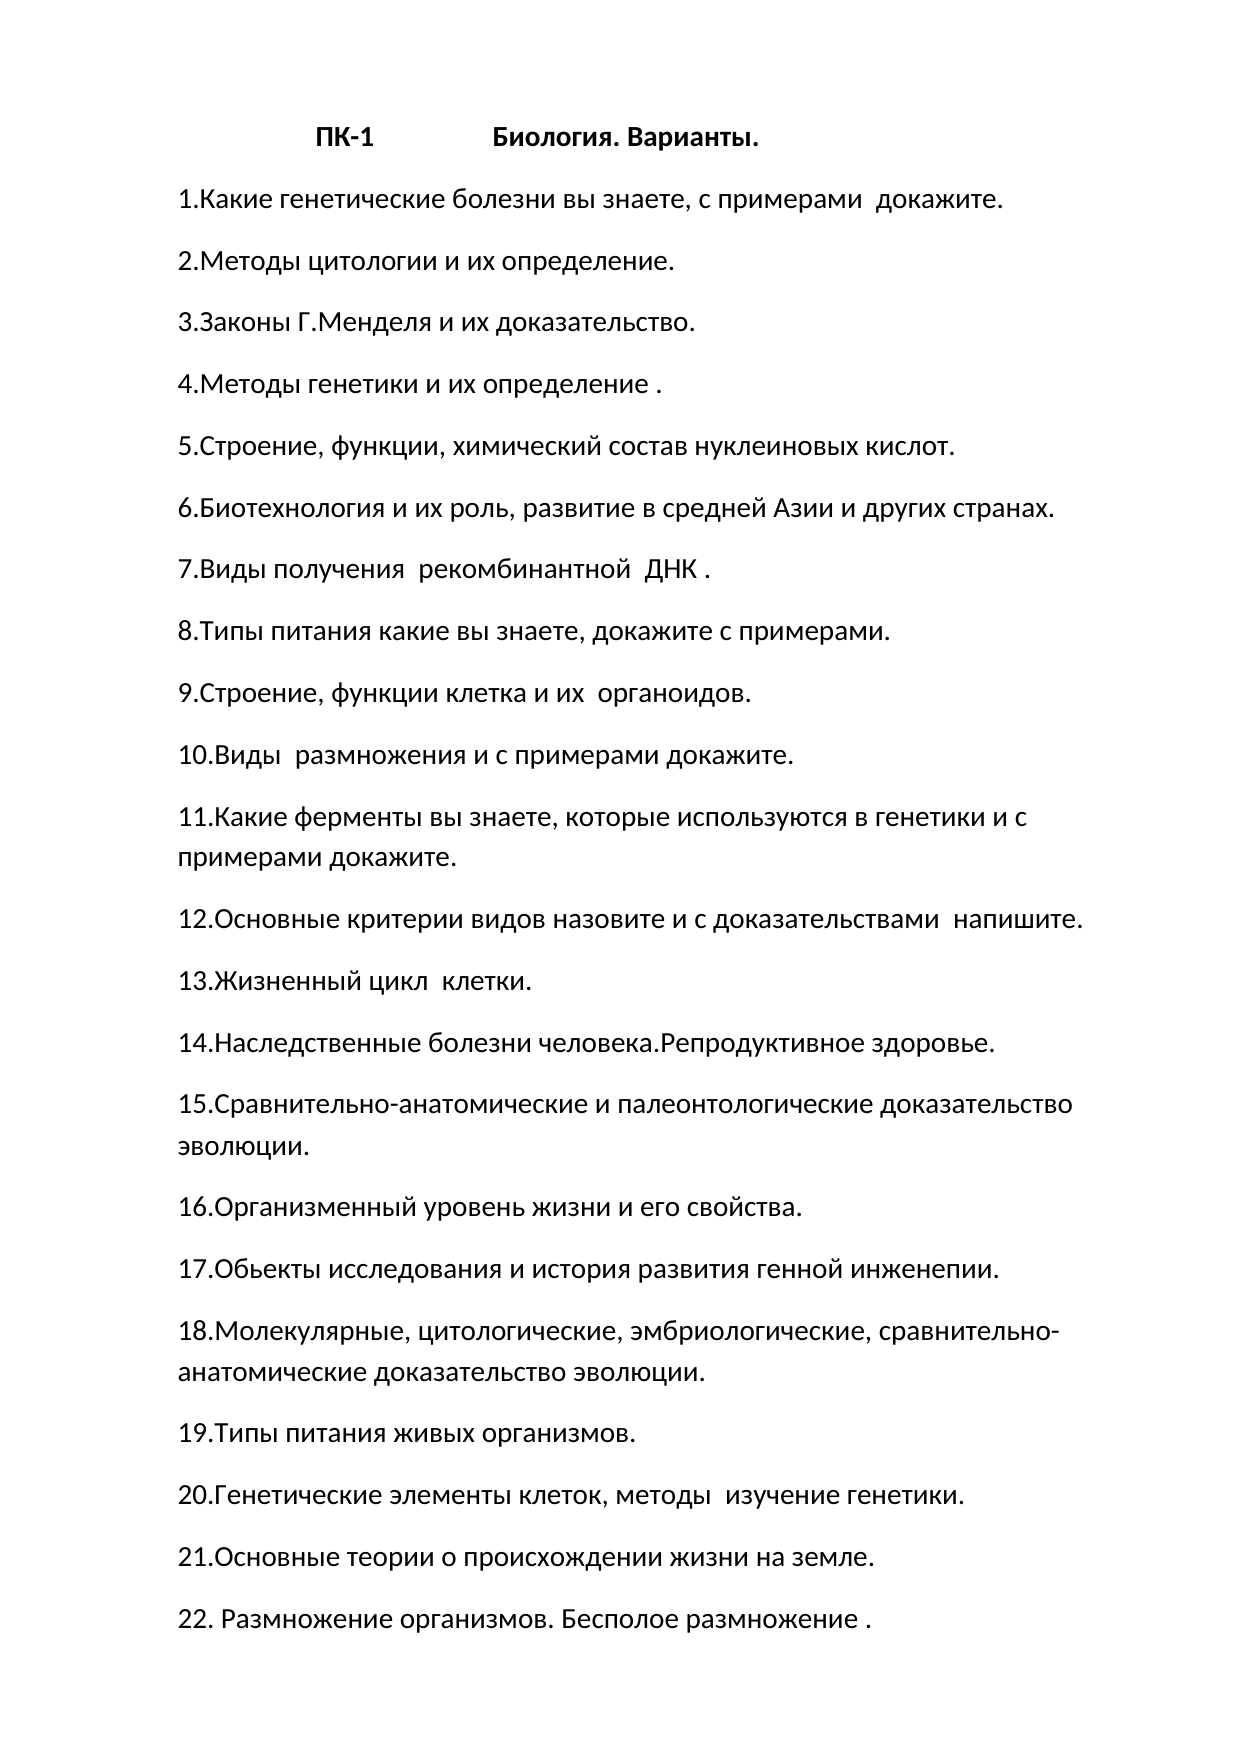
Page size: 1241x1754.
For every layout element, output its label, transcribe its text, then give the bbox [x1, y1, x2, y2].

text 19.Типы питания живых организмов. [177, 1414, 1152, 1450]
text 4.Методы генетики и их определение . [177, 365, 1152, 401]
text 8.Типы питания какие вы знаете, докажите с примерами. [177, 612, 1152, 648]
text 9.Строение, функции клетка и их органоидов. [177, 674, 1152, 710]
text 13.Жизненный цикл клетки. [177, 962, 1152, 998]
text 6.Биотехнология и их роль, развитие в средней Азии и других странах. [177, 489, 1152, 524]
text 14.Наследственные болезни человека.Репродуктивное здоровье. [177, 1024, 1152, 1059]
text 3.Законы Г.Менделя и их доказательство. [177, 303, 1152, 339]
text 22. Размножение организмов. Бесполое размножение . [177, 1600, 1152, 1636]
text 2.Методы цитологии и их определение. [177, 242, 1152, 277]
text 18.Молекулярные, цитологические, эмбриологические, сравнительно-анатомические доказательство эволюции. [177, 1312, 1152, 1388]
text 11.Какие ферменты вы знаете, которые используются в генетики и с примерами докажите. [177, 798, 1152, 874]
text 12.Основные критерии видов назовите и с доказательствами напишите. [177, 900, 1152, 936]
text 16.Организменный уровень жизни и его свойства. [177, 1188, 1152, 1224]
text 5.Строение, функции, химический состав нуклеиновых кислот. [177, 427, 1152, 463]
text 20.Генетические элементы клеток, методы изучение генетики. [177, 1476, 1152, 1512]
text 7.Виды получения рекомбинантной ДНК . [177, 551, 1152, 586]
text 21.Основные теории о происхождении жизни на земле. [177, 1538, 1152, 1574]
text 10.Виды размножения и с примерами докажите. [177, 736, 1152, 771]
text 1.Какие генетические болезни вы знаете, с примерами докажите. [177, 180, 1152, 216]
text ПК-1 Биология. Варианты. [177, 118, 1152, 154]
text 15.Сравнительно-анатомические и палеонтологические доказательство эволюции. [177, 1086, 1152, 1162]
text 17.Обьекты исследования и история развития генной инженепии. [177, 1250, 1152, 1286]
